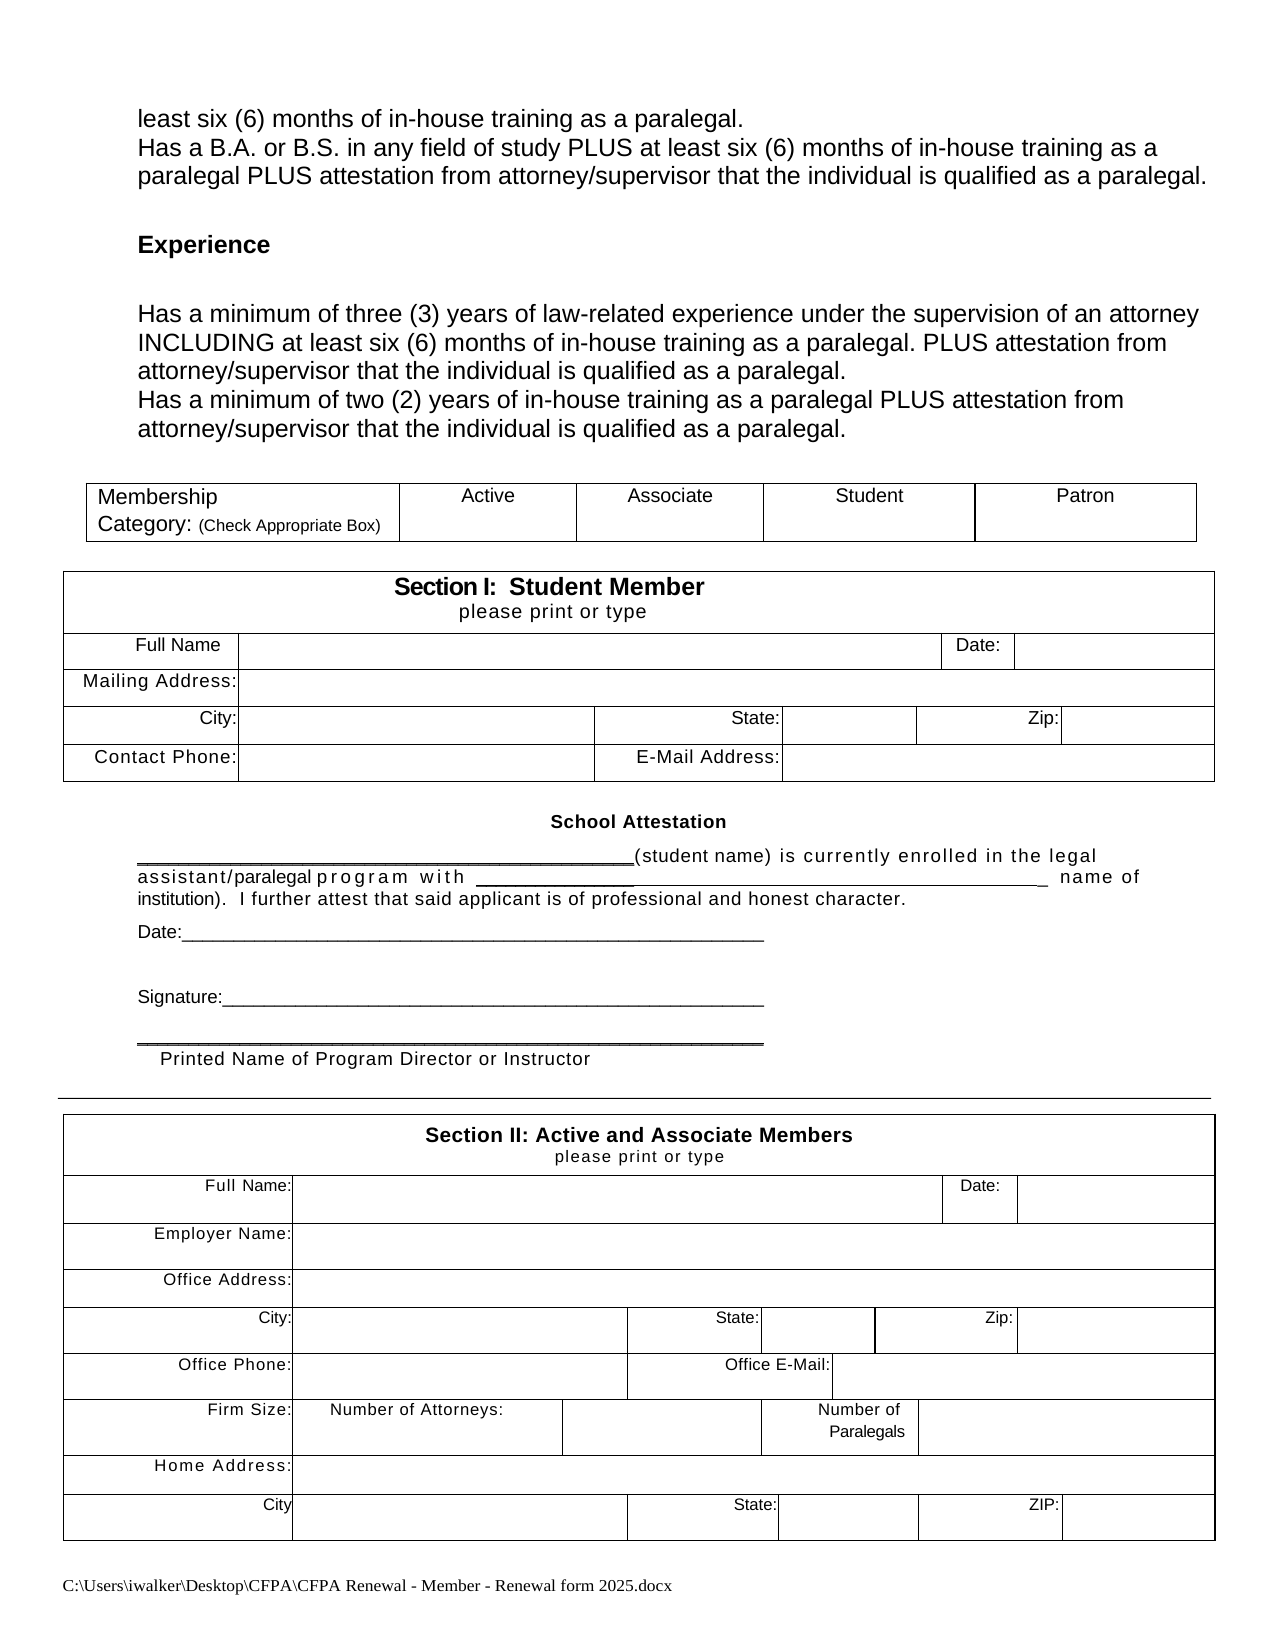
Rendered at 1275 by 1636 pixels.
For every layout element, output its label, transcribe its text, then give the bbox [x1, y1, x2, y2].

table_header Student [764, 484, 974, 541]
table_cell [239, 634, 941, 669]
table_cell [293, 1495, 627, 1540]
table_header Section II: Active and Associate Members please print or type [64, 1115, 1214, 1175]
table_cell Office E-Mail: [628, 1354, 832, 1399]
table_cell [783, 707, 916, 744]
table_cell [762, 1308, 874, 1353]
table_cell State: [628, 1495, 778, 1540]
table_cell [293, 1456, 1214, 1494]
table_cell [1063, 1495, 1214, 1540]
table_cell [293, 1176, 942, 1223]
text School Attestation [62, 811, 1215, 832]
table_cell City: [64, 707, 238, 744]
table_cell [833, 1354, 1214, 1399]
table_cell Date: [942, 634, 1014, 669]
table_cell [1062, 707, 1214, 744]
text Has a minimum of three (3) years of law-related experience under the supervision of an attorney INCLUDING at least six (6) months of in-house training as a paralegal. PLUS attestation from attorney/supervisor that the individual is qualified as a paralegal. Has a minimum of two (2) years of in-house training as a paralegal PLUS attestation from attorney/supervisor that the individual is qualified as a paralegal. [137, 299, 1220, 442]
text Experience [62, 230, 1220, 259]
table_cell [239, 745, 594, 781]
table_cell City: [64, 1308, 292, 1353]
table_cell Full Name [64, 634, 238, 669]
table_header Patron [976, 484, 1196, 541]
table_cell Zip: [917, 707, 1061, 744]
table_cell Number of Paralegals [762, 1400, 918, 1455]
table_cell Firm Size: [64, 1400, 292, 1455]
table_cell Office Phone: [64, 1354, 292, 1399]
table_cell [239, 670, 1214, 706]
table_cell [293, 1224, 1214, 1269]
text Printed Name of Program Director or Instructor [160, 1048, 1220, 1069]
text (student name) is currently enrolled in the legal assistant/paralegal program with _ name of institution). I further attest that said applicant is of professional and honest character. [137, 844, 1220, 909]
table_cell Number of Attorneys: [293, 1400, 562, 1455]
table_cell [1018, 1308, 1214, 1353]
table_cell [1015, 634, 1214, 669]
table_header Associate [577, 484, 763, 541]
table_cell [783, 745, 1214, 781]
table_cell Contact Phone: [64, 745, 238, 781]
table_cell ZIP: [919, 1495, 1062, 1540]
text Date: [137, 921, 1220, 942]
table_cell [239, 707, 594, 744]
table_header Section I: Student Member please print or type [64, 572, 1214, 632]
table_cell State: [628, 1308, 761, 1353]
table_cell [779, 1495, 918, 1540]
table_cell [919, 1400, 1214, 1455]
table_cell Date: [943, 1176, 1017, 1223]
table_cell Mailing Address: [64, 670, 238, 706]
table_cell [293, 1270, 1214, 1307]
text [137, 104, 1220, 190]
table_cell [1018, 1176, 1214, 1223]
table_cell City [64, 1495, 292, 1540]
table_cell Employer Name: [64, 1224, 292, 1269]
table_cell State: [595, 707, 782, 744]
table_cell Home Address: [64, 1456, 292, 1494]
table_cell E-Mail Address: [595, 745, 782, 781]
table_cell Office Address: [64, 1270, 292, 1307]
table_cell Full Name: [64, 1176, 292, 1223]
table_cell [293, 1308, 627, 1353]
table_cell Zip: [876, 1308, 1017, 1353]
table_header Active [400, 484, 576, 541]
text Signature: [137, 986, 1220, 1008]
table_header Membership Category: (Check Appropriate Box) [87, 484, 399, 541]
table_cell [293, 1354, 627, 1399]
table_cell [563, 1400, 761, 1455]
